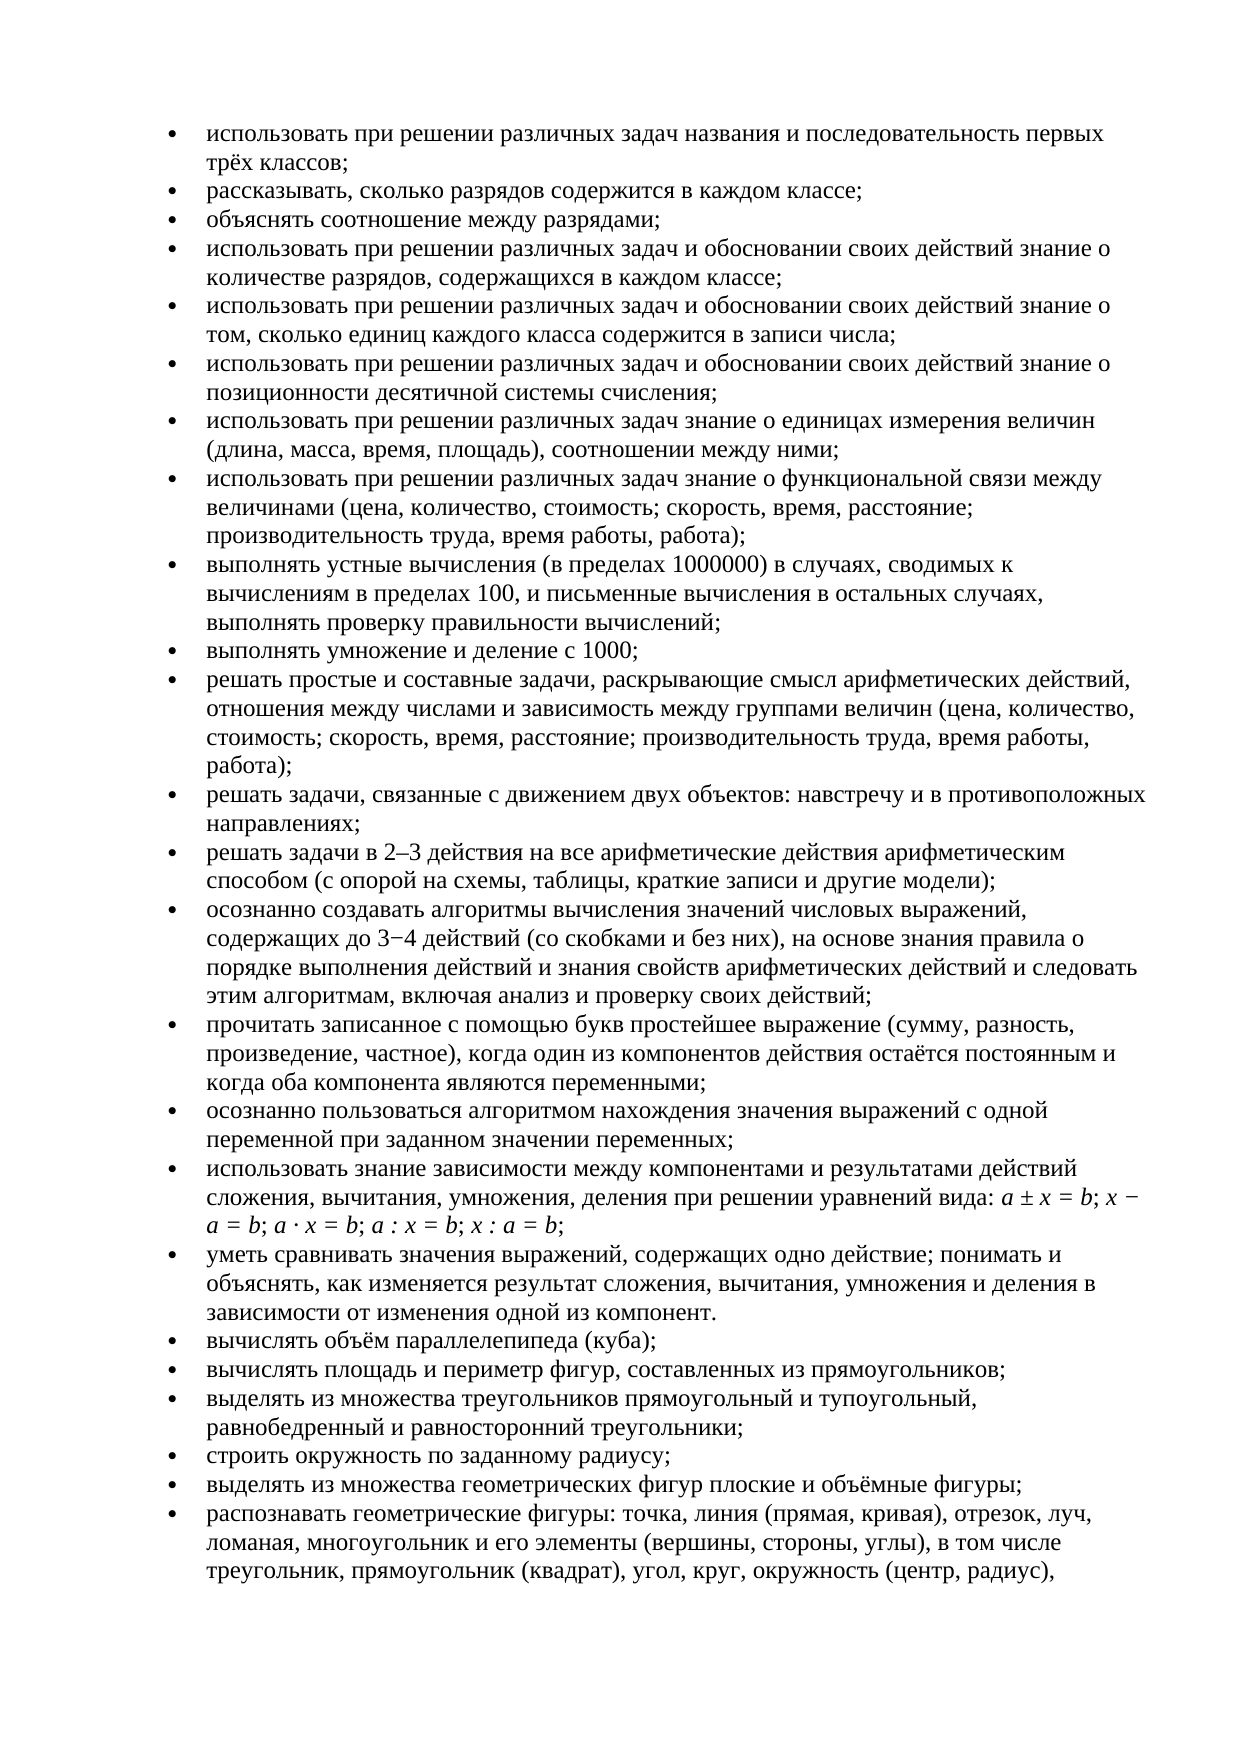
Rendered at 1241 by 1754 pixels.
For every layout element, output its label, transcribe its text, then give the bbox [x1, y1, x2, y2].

list использовать при решении различных задач и обосновании своих действий знание о том, сколько единиц каждого класса содержится в записи числа; [169, 291, 1152, 348]
list осознанно создавать алгоритмы вычисления значений числовых выражений, содержащих до 3−4 действий (со скобками и без них), на основе знания правила о порядке выполнения действий и знания свойств арифметических действий и следовать этим алгоритмам, включая анализ и проверку своих действий; [169, 894, 1152, 1009]
list выделять из множества геометрических фигур плоские и объёмные фигуры; [169, 1469, 1152, 1498]
list использовать при решении различных задач и обосновании своих действий знание о позиционности десятичной системы счисления; [169, 348, 1152, 406]
list выполнять устные вычисления (в пределах 1000000) в случаях, сводимых к вычислениям в пределах 100, и письменные вычисления в остальных случаях, выполнять проверку правильности вычислений; [169, 549, 1152, 636]
list выделять из множества треугольников прямоугольный и тупоугольный, равнобедренный и равносторонний треугольники; [169, 1383, 1152, 1441]
list использовать при решении различных задач знание о единицах измерения величин (длина, масса, время, площадь), соотношении между ними; [169, 406, 1152, 463]
list осознанно пользоваться алгоритмом нахождения значения выражений с одной переменной при заданном значении переменных; [169, 1096, 1152, 1153]
list использовать при решении различных задач знание о функциональной связи между величинами (цена, количество, стоимость; скорость, время, расстояние; производительность труда, время работы, работа); [169, 463, 1152, 549]
list выполнять умножение и деление с 1000; [169, 636, 1152, 664]
list вычислять площадь и периметр фигур, составленных из прямоугольников; [169, 1354, 1152, 1383]
list прочитать записанное с помощью букв простейшее выражение (сумму, разность, произведение, частное), когда один из компонентов действия остаётся постоянным и когда оба компонента являются переменными; [169, 1009, 1152, 1096]
list рассказывать, сколько разрядов содержится в каждом классе; [169, 176, 1152, 204]
list использовать знание зависимости между компонентами и результатами действий сложения, вычитания, умножения, деления при решении уравнений вида: a ± x = b; x − a = b; a ∙ x = b; a : x = b; x : a = b; [169, 1153, 1152, 1239]
list решать простые и составные задачи, раскрывающие смысл арифметических действий, отношения между числами и зависимость между группами величин (цена, количество, стоимость; скорость, время, расстояние; производительность труда, время работы, работа); [169, 664, 1152, 779]
list решать задачи, связанные с движением двух объектов: навстречу и в противоположных направлениях; [169, 779, 1152, 837]
list уметь сравнивать значения выражений, содержащих одно действие; понимать и объяснять, как изменяется результат сложения, вычитания, умножения и деления в зависимости от изменения одной из компонент. [169, 1239, 1152, 1326]
list строить окружность по заданному радиусу; [169, 1441, 1152, 1469]
list объяснять соотношение между разрядами; [169, 204, 1152, 233]
list вычислять объём параллелепипеда (куба); [169, 1326, 1152, 1354]
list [169, 1498, 1152, 1584]
list использовать при решении различных задач и обосновании своих действий знание о количестве разрядов, содержащихся в каждом классе; [169, 233, 1152, 291]
list использовать при решении различных задач названия и последовательность первых трёх классов; [169, 118, 1152, 176]
list решать задачи в 2–3 действия на все арифметические действия арифметическим способом (с опорой на схемы, таблицы, краткие записи и другие модели); [169, 837, 1152, 894]
